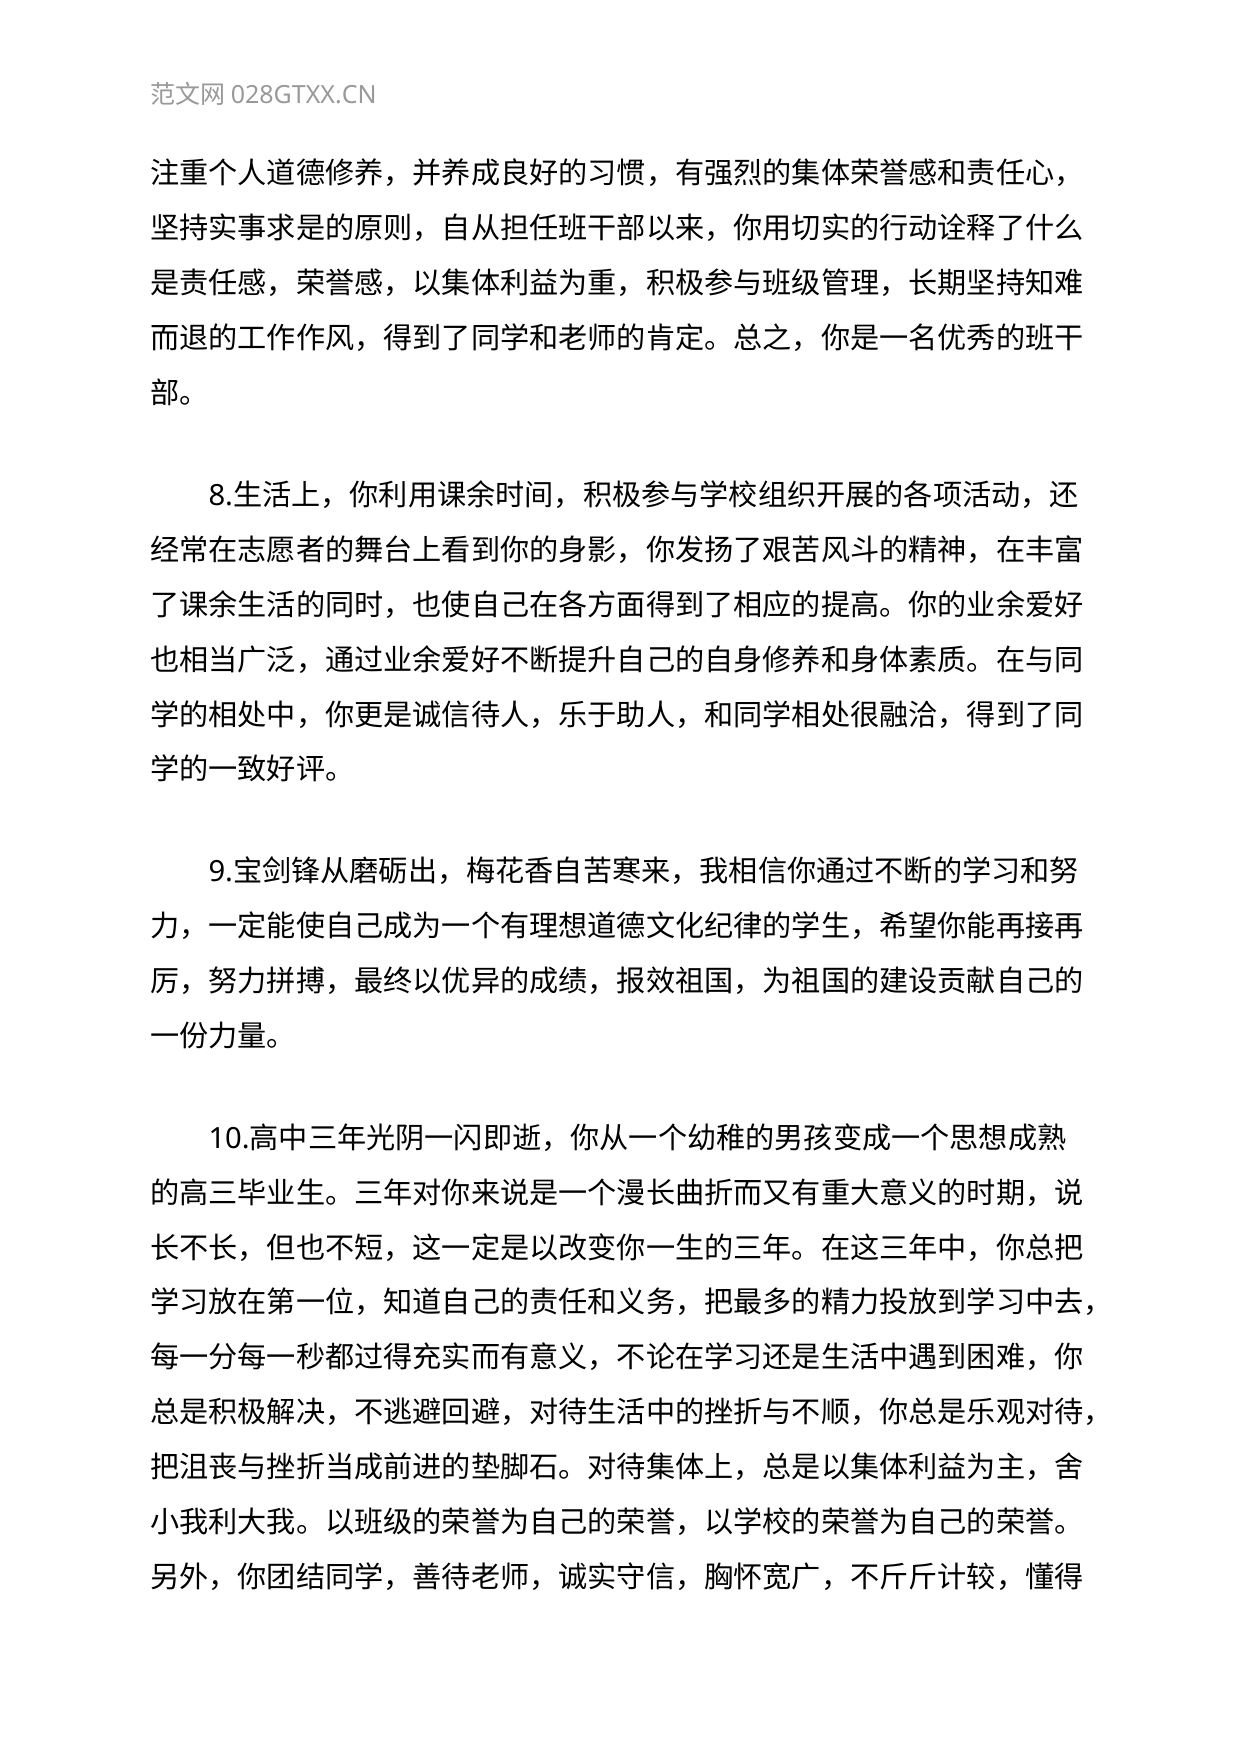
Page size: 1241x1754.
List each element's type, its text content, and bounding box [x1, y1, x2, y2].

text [150, 150, 1090, 412]
text 8.生活上，你利用课余时间，积极参与学校组织开展的各项活动，还经常在志愿者的舞台上看到你的身影，你发扬了艰苦风斗的精神，在丰富了课余生活的同时，也使自己在各方面得到了相应的提高。你的业余爱好也相当广泛，通过业余爱好不断提升自己的自身修养和身体素质。在与同学的相处中，你更是诚信待人，乐于助人，和同学相处很融洽，得到了同学的一致好评。 [150, 471, 1090, 788]
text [150, 1114, 1090, 1596]
text 9.宝剑锋从磨砺出，梅花香自苦寒来，我相信你通过不断的学习和努力，一定能使自己成为一个有理想道德文化纪律的学生，希望你能再接再厉，努力拼搏，最终以优异的成绩，报效祖国，为祖国的建设贡献自己的一份力量。 [150, 848, 1090, 1055]
